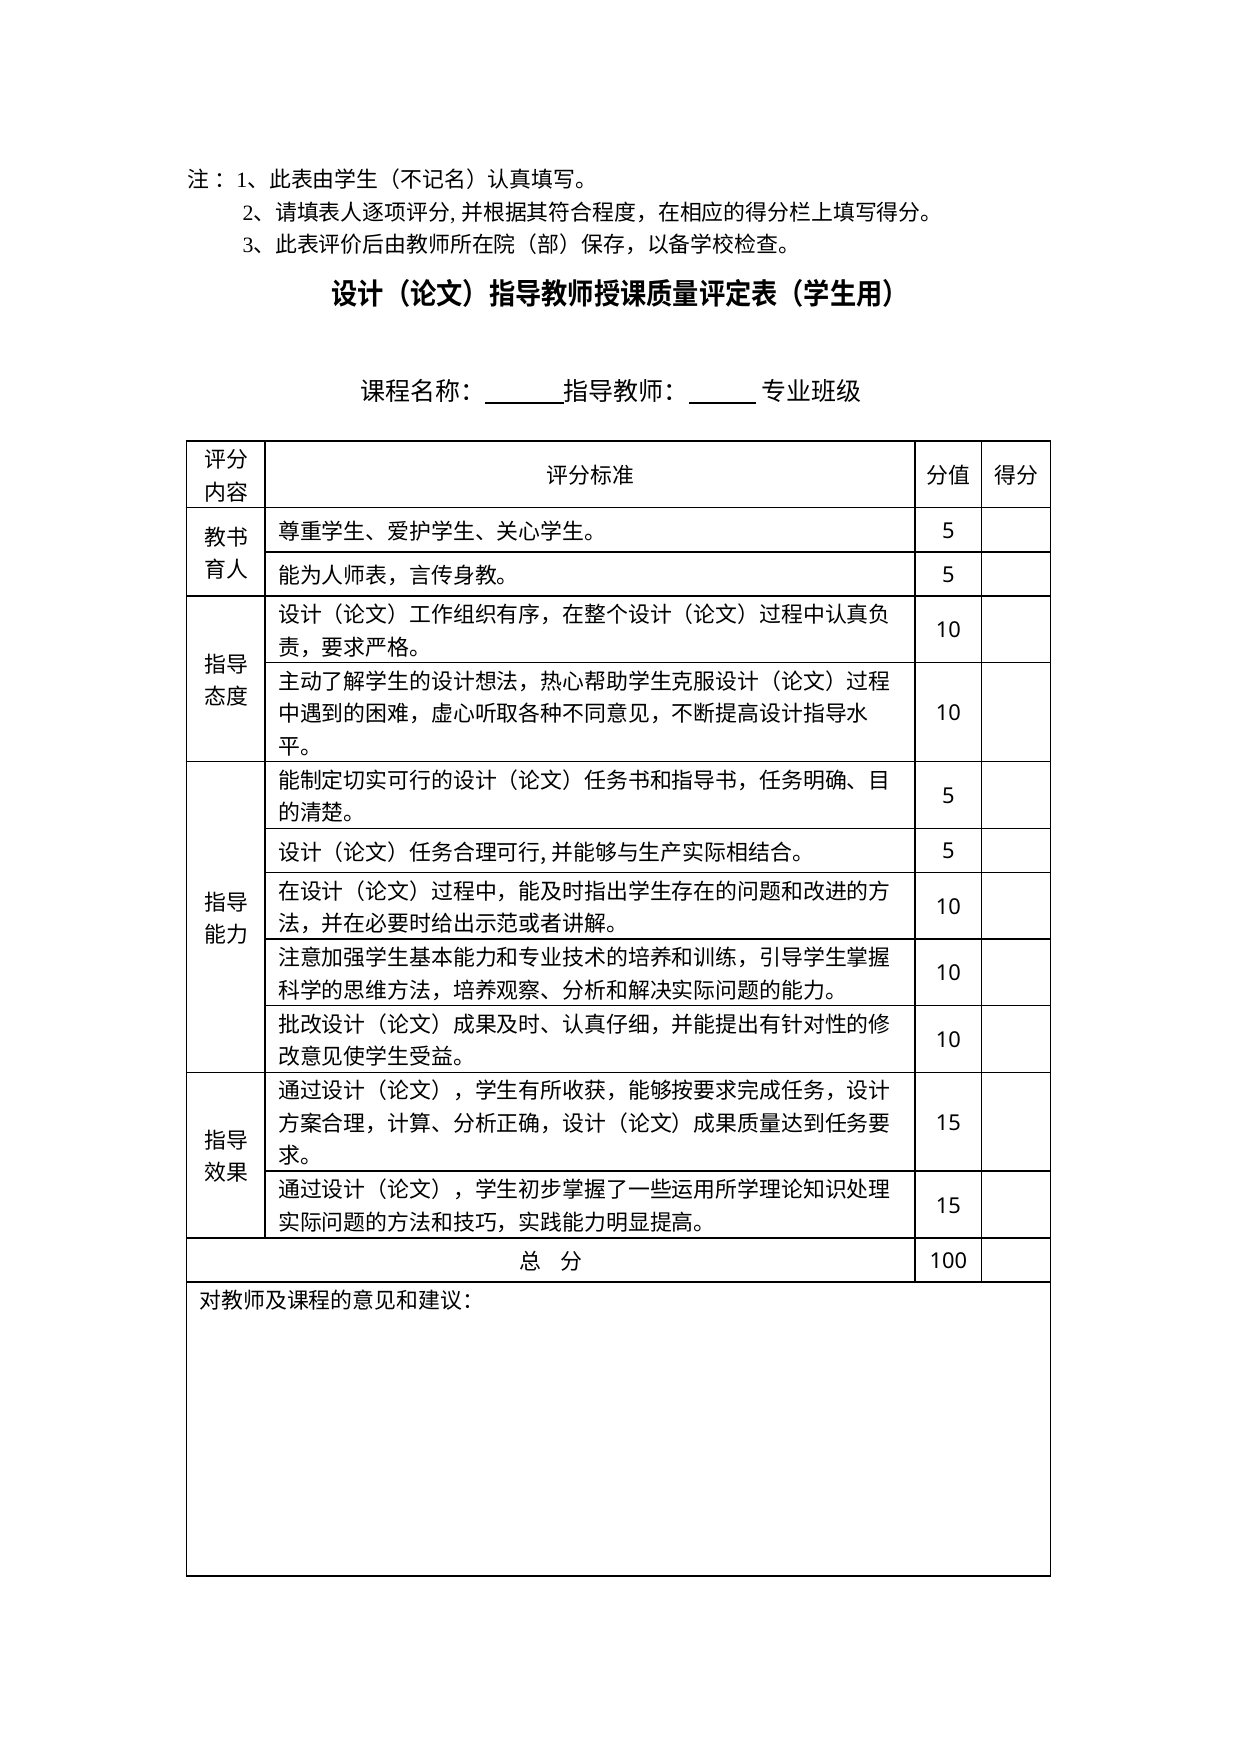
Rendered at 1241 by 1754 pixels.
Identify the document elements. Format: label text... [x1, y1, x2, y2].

table_cell [982, 597, 1050, 662]
table_cell [982, 1239, 1050, 1281]
table_cell 在设计（论文）过程中，能及时指出学生存在的问题和改进的方法，并在必要时给出示范或者讲解。 [266, 873, 914, 938]
table_cell 15 [916, 1172, 981, 1237]
table_cell [982, 1006, 1050, 1071]
text 课程名称： 指导教师： 专业班级 [169, 357, 1053, 422]
table_cell 设计（论文）工作组织有序，在整个设计（论文）过程中认真负责，要求严格。 [266, 597, 914, 662]
table_cell 通过设计（论文），学生初步掌握了一些运用所学理论知识处理实际问题的方法和技巧，实践能力明显提高。 [266, 1172, 914, 1237]
text 3、此表评价后由教师所在院（部）保存，以备学校检查。 [187, 227, 1053, 259]
table_cell 5 [916, 762, 981, 827]
table_cell 能制定切实可行的设计（论文）任务书和指导书，任务明确、目的清楚。 [266, 762, 914, 827]
table_cell 5 [916, 508, 981, 551]
table_cell 尊重学生、爱护学生、关心学生。 [266, 508, 914, 551]
table_header 分值 [916, 442, 981, 507]
table_cell 注意加强学生基本能力和专业技术的培养和训练，引导学生掌握科学的思维方法，培养观察、分析和解决实际问题的能力。 [266, 940, 914, 1005]
table_cell 总 分 [187, 1239, 914, 1281]
table_cell 10 [916, 873, 981, 938]
table_cell [982, 829, 1050, 872]
table_header 得分 [982, 442, 1050, 507]
table_cell [982, 762, 1050, 827]
table_cell 通过设计（论文），学生有所收获，能够按要求完成任务，设计方案合理，计算、分析正确，设计（论文）成果质量达到任务要求。 [266, 1073, 914, 1170]
table_cell 10 [916, 597, 981, 662]
table_cell 指导能力 [187, 762, 264, 1071]
table_cell 设计（论文）任务合理可行, 并能够与生产实际相结合。 [266, 829, 914, 872]
table_cell 能为人师表，言传身教。 [266, 553, 914, 595]
table_cell 100 [916, 1239, 981, 1281]
text 设计（论文）指导教师授课质量评定表（学生用） [187, 259, 1053, 324]
table_cell 5 [916, 553, 981, 595]
table_cell 10 [916, 663, 981, 761]
text 注 ：1、此表由学生（不记名）认真填写。 [187, 162, 1053, 194]
table_header 评分标准 [266, 442, 914, 507]
text 2、请填表人逐项评分, 并根据其符合程度，在相应的得分栏上填写得分。 [187, 194, 1053, 227]
table_cell 指导效果 [187, 1073, 264, 1237]
table_cell [982, 1073, 1050, 1170]
table_cell [982, 553, 1050, 595]
table_cell [982, 663, 1050, 761]
table_header 评分 内容 [187, 442, 264, 507]
table_cell 批改设计（论文）成果及时、认真仔细，并能提出有针对性的修改意见使学生受益。 [266, 1006, 914, 1071]
table_cell [982, 873, 1050, 938]
table_cell 10 [916, 1006, 981, 1071]
table_cell 指导态度 [187, 597, 264, 761]
table_cell 教书育人 [187, 508, 264, 595]
table_cell [982, 940, 1050, 1005]
table_cell 10 [916, 940, 981, 1005]
table_cell 对教师及课程的意见和建议： [187, 1283, 1050, 1575]
table_cell 主动了解学生的设计想法，热心帮助学生克服设计（论文）过程中遇到的困难，虚心听取各种不同意见，不断提高设计指导水平。 [266, 663, 914, 761]
table_cell 5 [916, 829, 981, 872]
table_cell 15 [916, 1073, 981, 1170]
table_cell [982, 1172, 1050, 1237]
table_cell [982, 508, 1050, 551]
